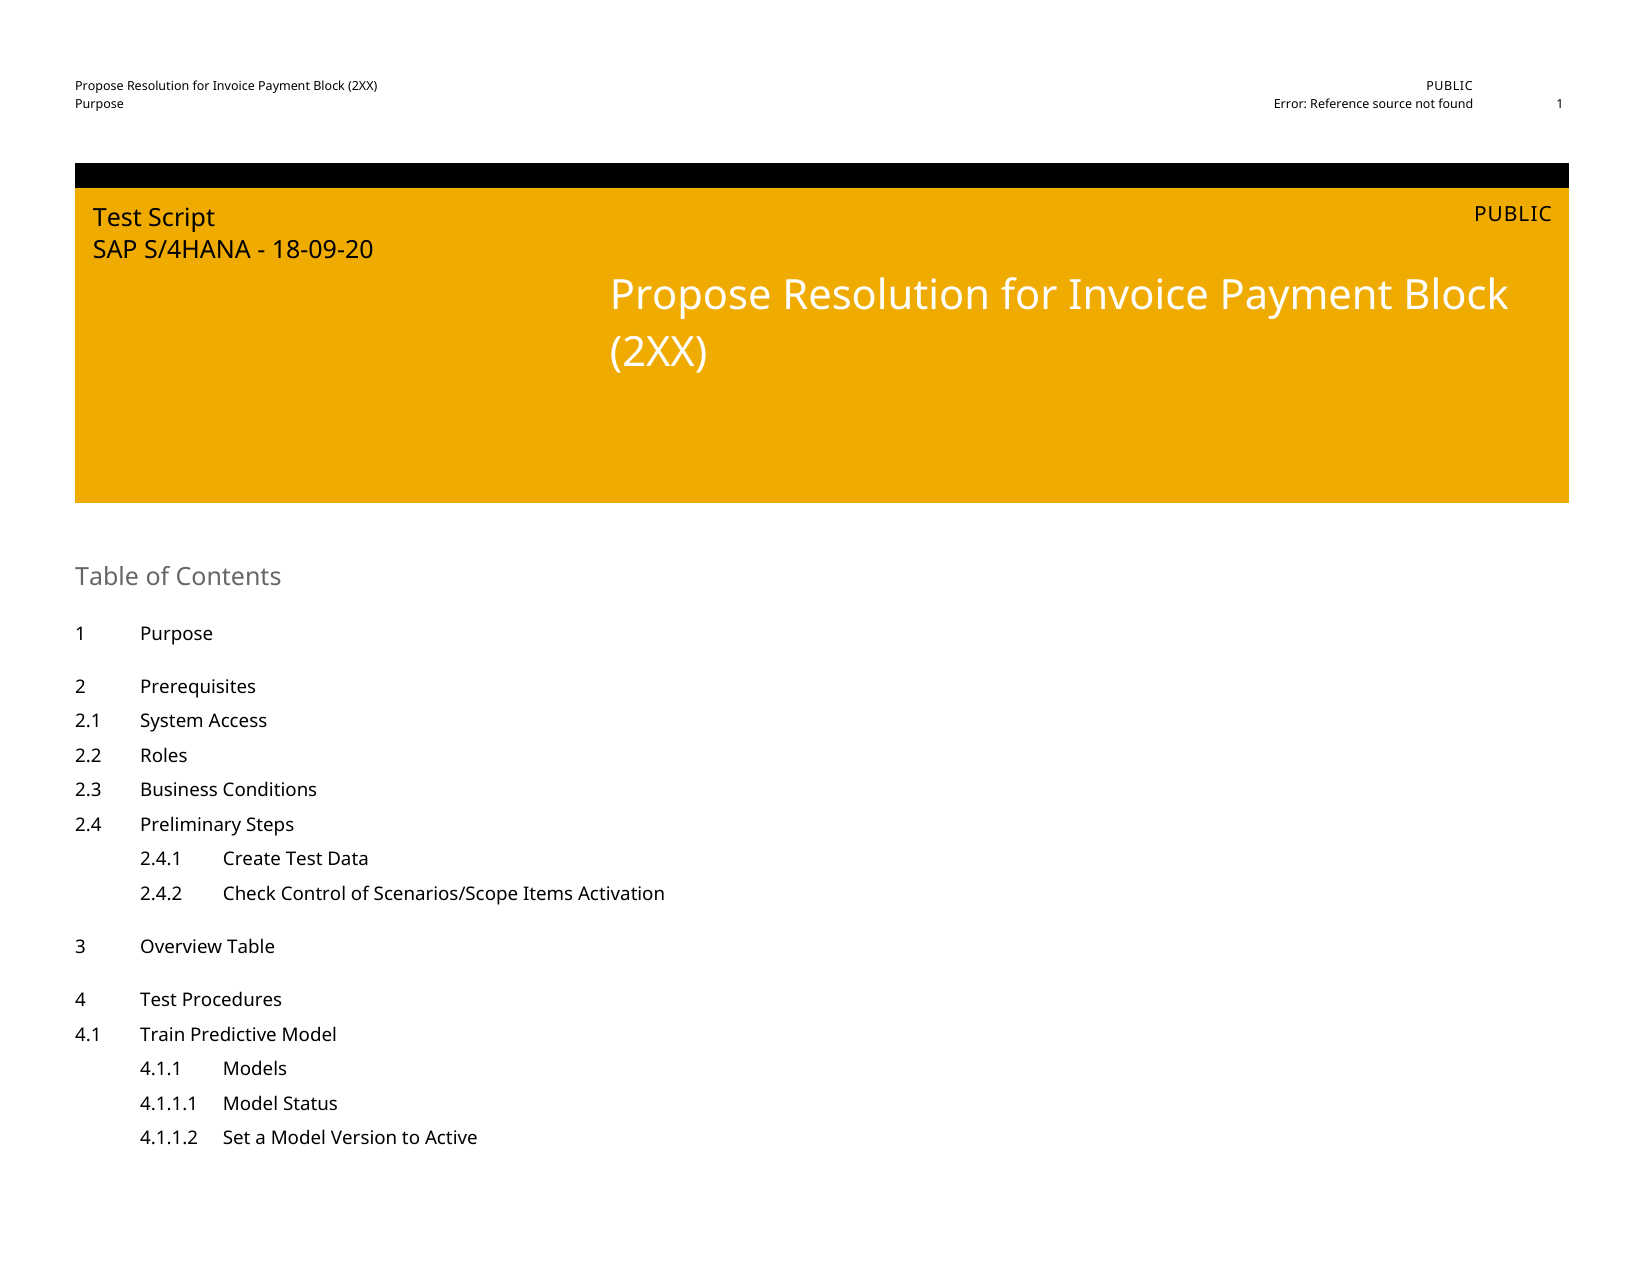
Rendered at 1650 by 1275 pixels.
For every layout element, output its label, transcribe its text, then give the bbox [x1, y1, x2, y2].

text 3 Overview Table 7 [75, 933, 1500, 959]
text 2.4 Preliminary Steps 5 [75, 811, 1500, 837]
text 4.1.1.2 Set a Model Version to Active 10 [140, 1124, 1476, 1150]
title Table of Contents [75, 562, 1565, 591]
text 4.1.1 Models 9 [140, 1056, 1500, 1081]
text 4.1.1.1 Model Status 9 [140, 1090, 1476, 1116]
table_cell Test Script SAP S/4HANA - 18-09-20 [75, 188, 592, 503]
text 2.4.2 Check Control of Scenarios/Scope Items Activation 5 [140, 880, 1500, 906]
table_header [592, 163, 1569, 187]
text 2 Prerequisites 4 [75, 673, 1500, 699]
text 1 Purpose 3 [75, 620, 1500, 646]
table_header [75, 163, 591, 187]
text 2.4.1 Create Test Data 5 [140, 846, 1500, 871]
table_cell public [592, 188, 1569, 253]
text 2.2 Roles 4 [75, 742, 1500, 768]
text 2.1 System Access 4 [75, 708, 1500, 733]
text 4.1 Train Predictive Model 8 [75, 1021, 1500, 1047]
text 2.3 Business Conditions 4 [75, 777, 1500, 802]
text 4 Test Procedures 8 [75, 987, 1500, 1012]
table_cell Propose Resolution for Invoice Payment Block (2XX) [592, 253, 1569, 503]
